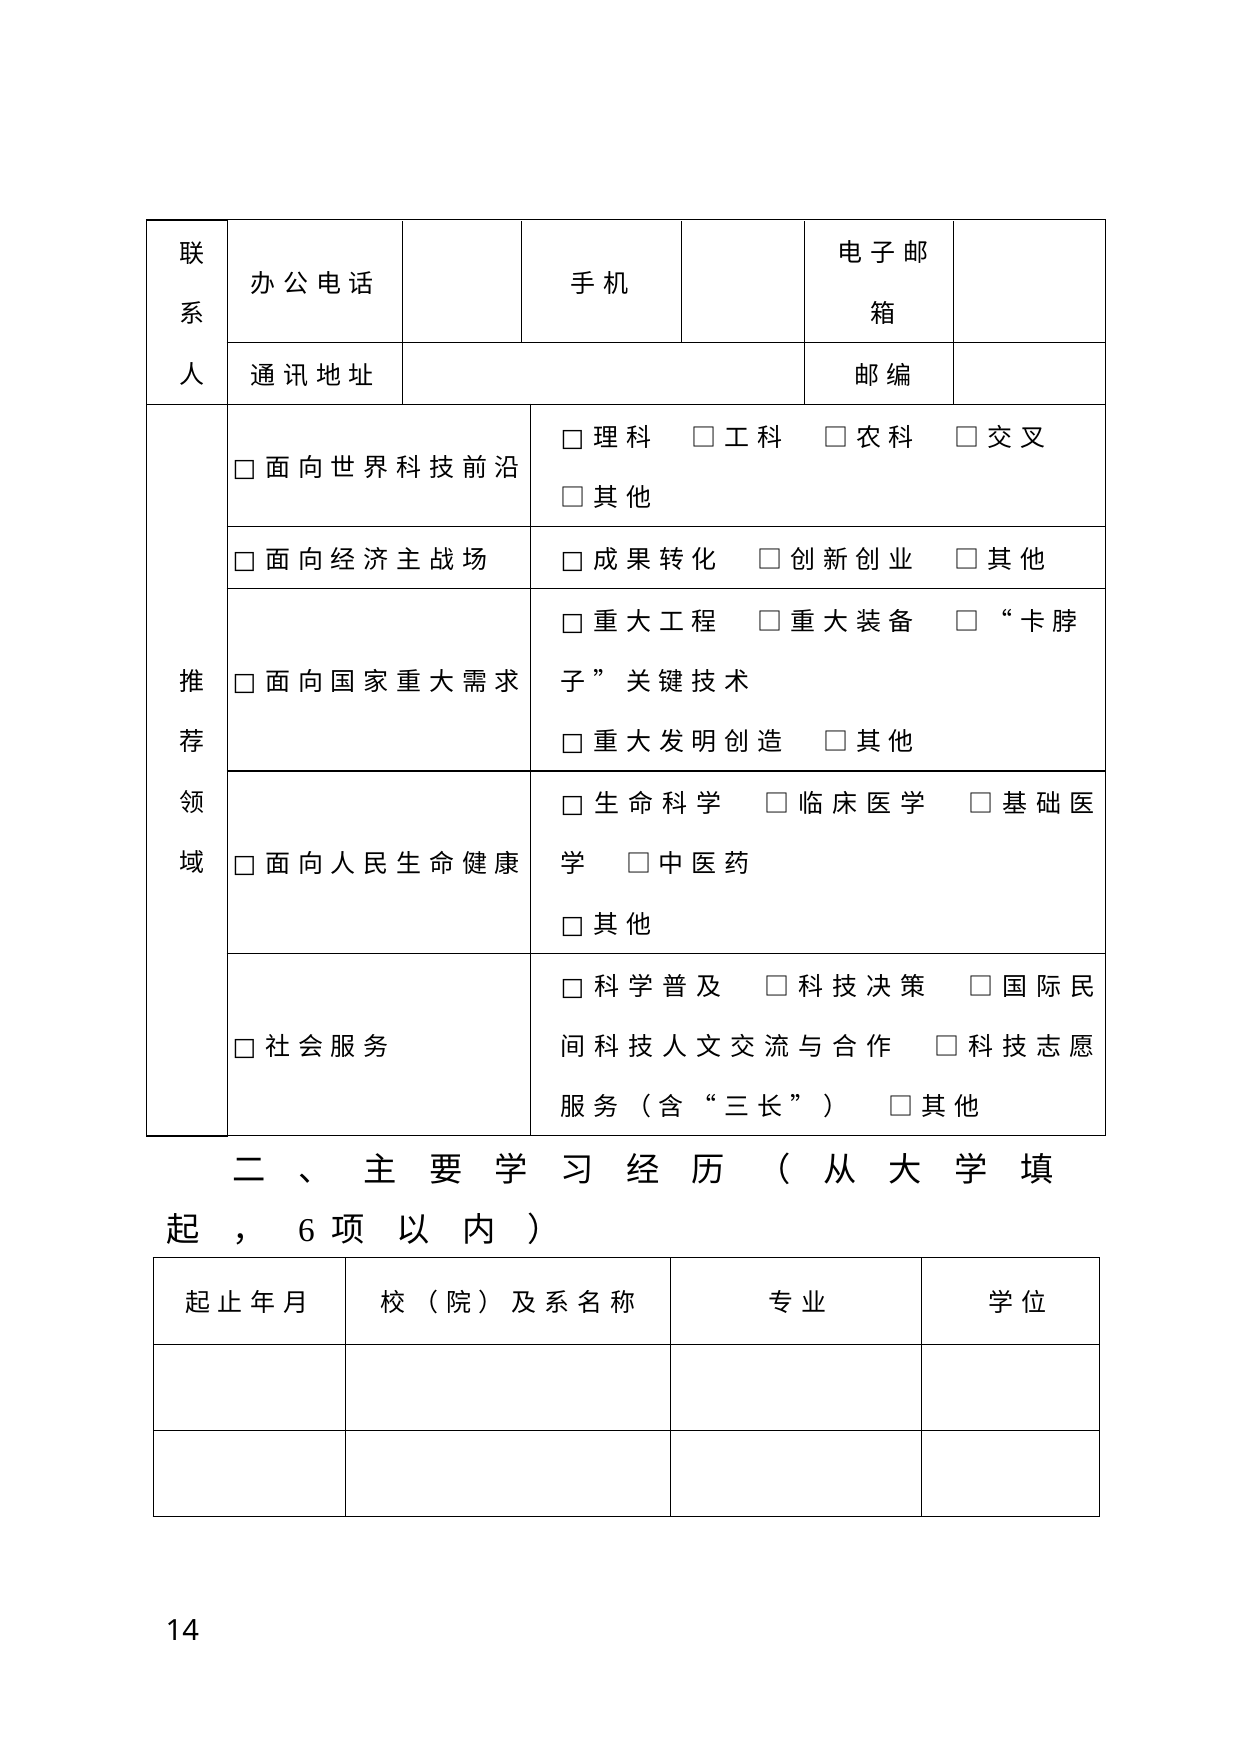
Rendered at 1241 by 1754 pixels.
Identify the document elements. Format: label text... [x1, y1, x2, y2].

table_cell □面向人民生命健康 [228, 772, 530, 952]
table_cell 手机 [522, 220, 681, 342]
table_cell 办公电话 [228, 220, 402, 342]
table_cell [671, 1431, 921, 1516]
table_cell [681, 220, 805, 342]
table_cell 通讯地址 [228, 343, 402, 403]
table_header 校（院）及系名称 [346, 1258, 670, 1343]
table_cell [922, 1345, 1099, 1430]
table_cell □生命科学 □临床医学 □基础医学 □中医药 □其他 [531, 772, 1105, 952]
table_cell [922, 1431, 1099, 1516]
table_cell 电子邮箱 [805, 220, 953, 342]
table_cell □面向国家重大需求 [228, 589, 530, 770]
table_cell □面向经济主战场 [228, 527, 530, 587]
table_cell □面向世界科技前沿 [228, 405, 530, 526]
table_cell [346, 1431, 670, 1516]
table_cell [671, 1345, 921, 1430]
table_cell [402, 220, 522, 342]
table_cell □社会服务 [228, 954, 530, 1135]
table_header 起止年月 [154, 1258, 345, 1343]
table_cell [346, 1345, 670, 1430]
table_cell [954, 220, 1105, 342]
table_cell □理科 □工科 □农科 □交叉 □其他 [531, 405, 1105, 526]
table_header 专业 [671, 1258, 921, 1343]
table_cell [154, 1431, 345, 1516]
table_cell □成果转化 □创新创业 □其他 [531, 527, 1105, 587]
table_cell [954, 343, 1105, 403]
text 二、主要学习经历（从大学填起，6项以内） [167, 1137, 1085, 1257]
table_cell 联系人 [147, 221, 227, 403]
table_cell [154, 1345, 345, 1430]
table_cell 邮编 [805, 343, 953, 403]
table_cell □重大工程 □重大装备 □“卡脖子”关键技术 □重大发明创造 □其他 [531, 589, 1105, 770]
table_cell [403, 343, 804, 403]
table_cell □科学普及 □科技决策 □国际民间科技人文交流与合作 □科技志愿服务（含“三长”） □其他 [531, 954, 1105, 1135]
table_header 学位 [922, 1258, 1099, 1343]
table_cell 推荐 领域 [147, 405, 227, 1135]
